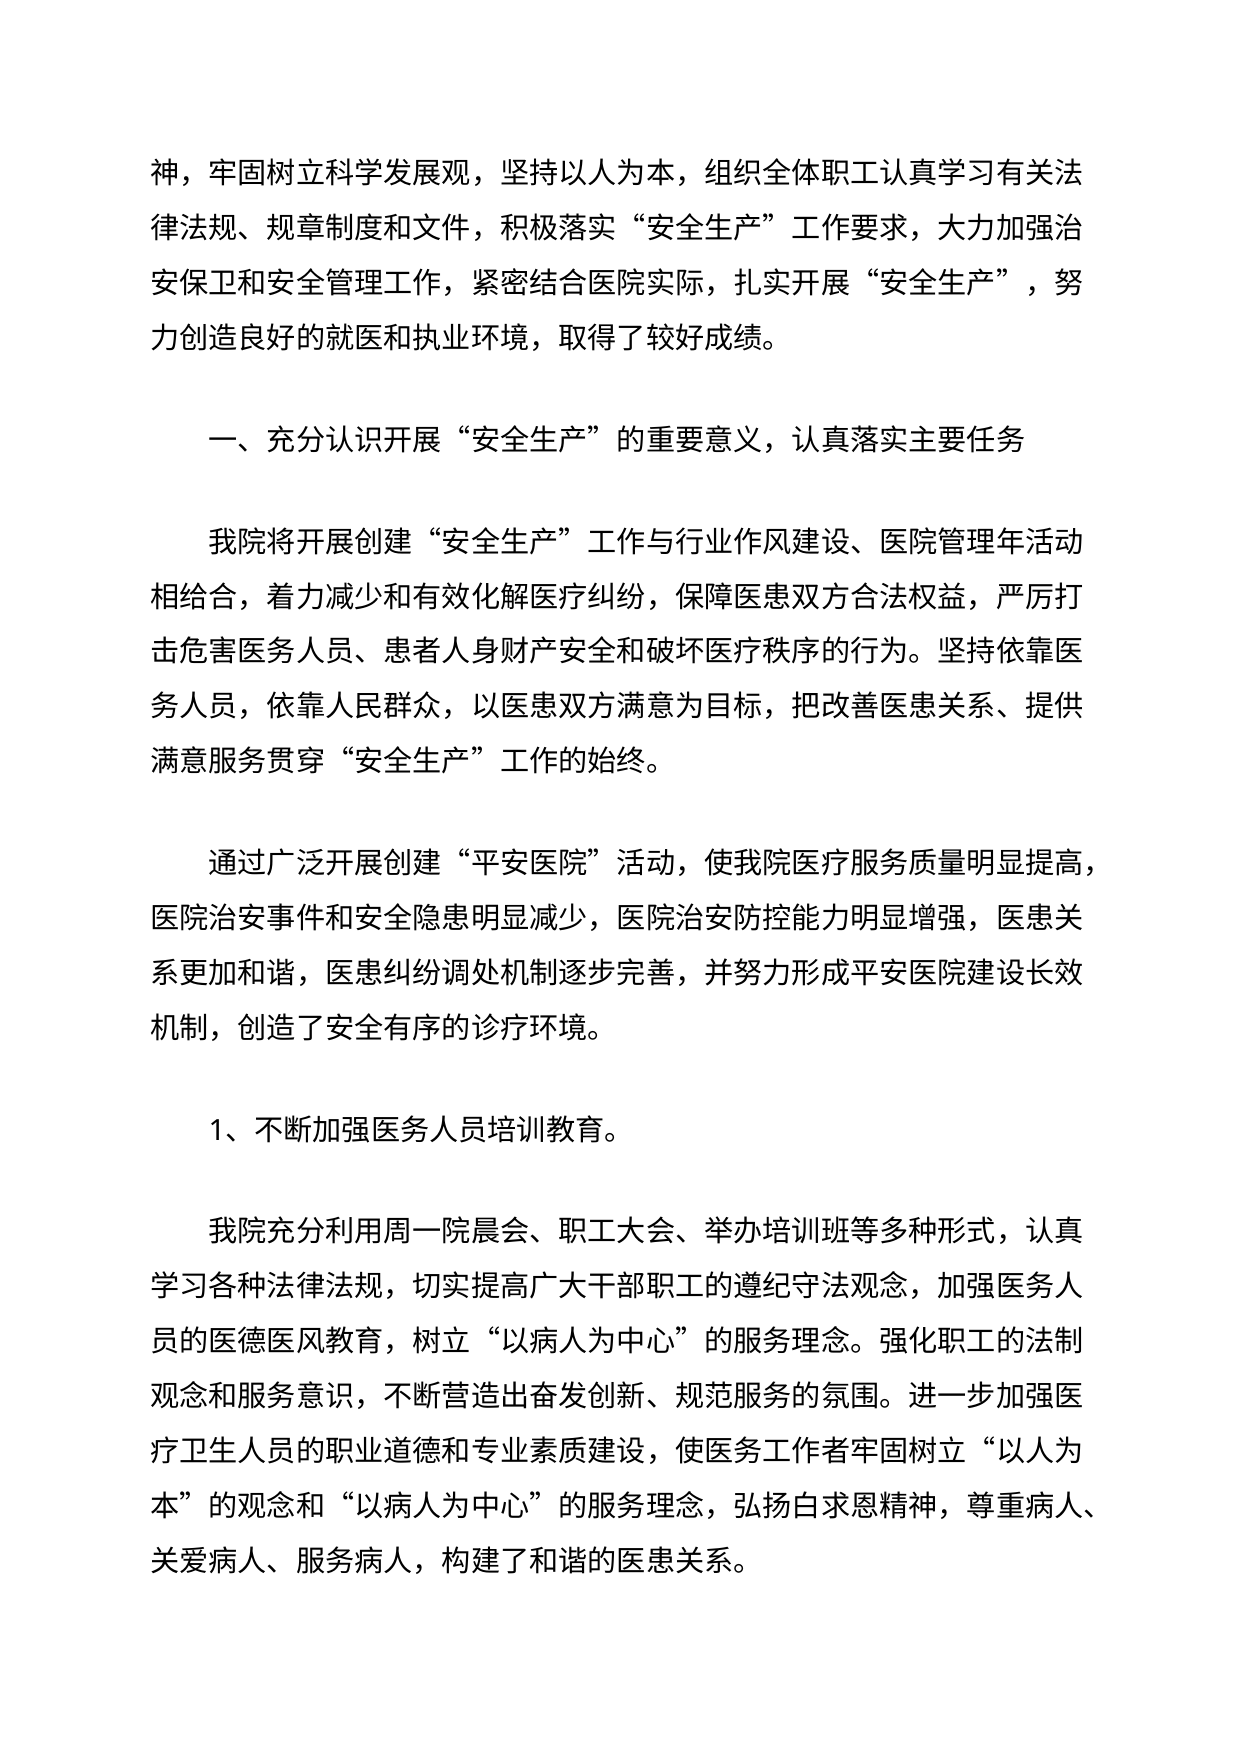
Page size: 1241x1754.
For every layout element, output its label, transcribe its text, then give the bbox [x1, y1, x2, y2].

text 我院将开展创建“安全生产”工作与行业作风建设、医院管理年活动相给合，着力减少和有效化解医疗纠纷，保障医患双方合法权益，严厉打击危害医务人员、患者人身财产安全和破坏医疗秩序的行为。坚持依靠医务人员，依靠人民群众，以医患双方满意为目标，把改善医患关系、提供满意服务贯穿“安全生产”工作的始终。 [150, 518, 1090, 780]
text 1、不断加强医务人员培训教育。 [150, 1106, 1090, 1148]
text 通过广泛开展创建“平安医院”活动，使我院医疗服务质量明显提高，医院治安事件和安全隐患明显减少，医院治安防控能力明显增强，医患关系更加和谐，医患纠纷调处机制逐步完善，并努力形成平安医院建设长效机制，创造了安全有序的诊疗环境。 [150, 839, 1090, 1047]
text 我院充分利用周一院晨会、职工大会、举办培训班等多种形式，认真学习各种法律法规，切实提高广大干部职工的遵纪守法观念，加强医务人员的医德医风教育，树立“以病人为中心”的服务理念。强化职工的法制观念和服务意识，不断营造出奋发创新、规范服务的氛围。进一步加强医疗卫生人员的职业道德和专业素质建设，使医务工作者牢固树立“以人为本”的观念和“以病人为中心”的服务理念，弘扬白求恩精神，尊重病人、关爱病人、服务病人，构建了和谐的医患关系。 [150, 1208, 1090, 1580]
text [150, 150, 1090, 357]
text 一、充分认识开展“安全生产”的重要意义，认真落实主要任务 [150, 416, 1090, 459]
